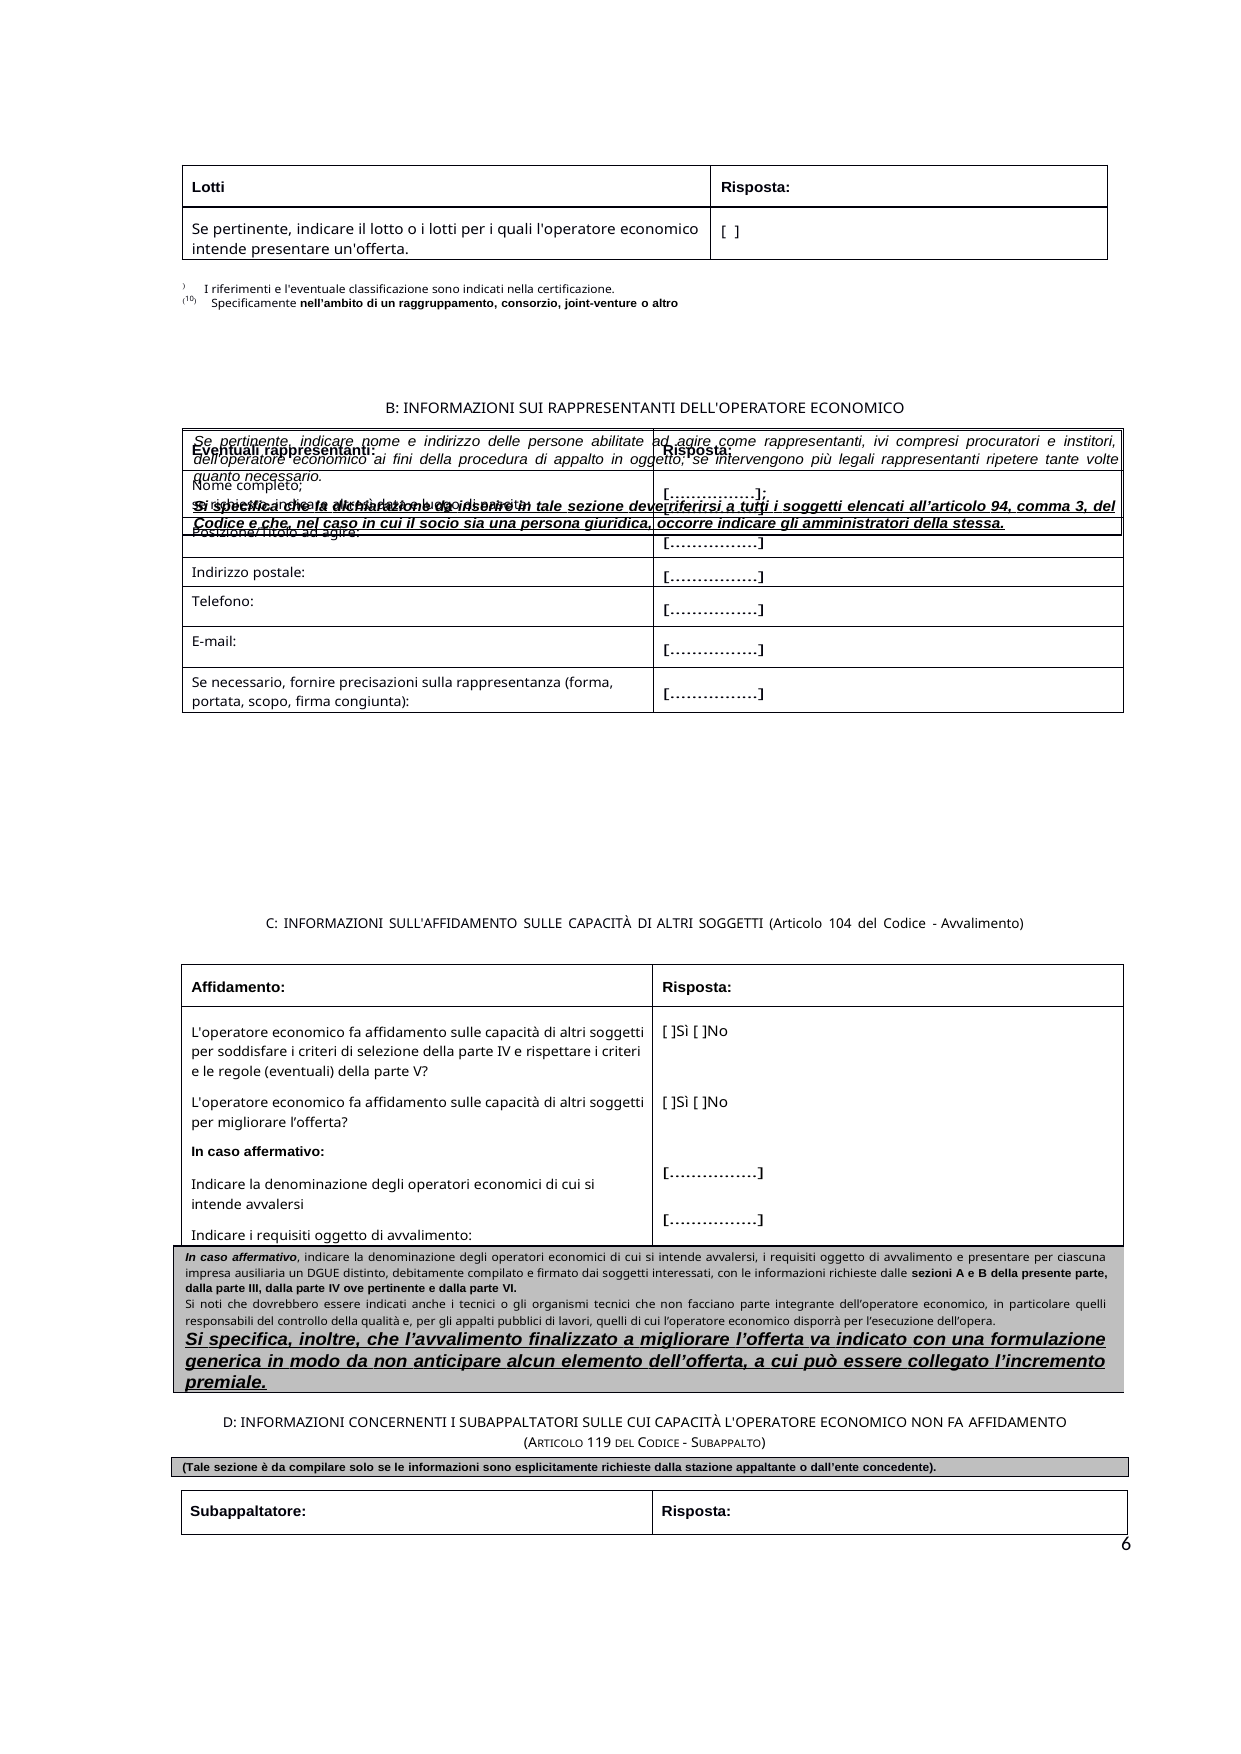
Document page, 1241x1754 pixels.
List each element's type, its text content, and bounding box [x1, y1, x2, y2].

table_header Eventuali rappresentanti: [183, 431, 653, 470]
table_cell [………….…] [654, 668, 1123, 712]
text C: INFORMAZIONI SULL'AFFIDAMENTO SULLE CAPACITÀ DI ALTRI SOGGETTI (Articolo 104 del Codice - Avvalimento) [207, 914, 1082, 933]
table_cell L'operatore economico fa affidamento sulle capacità di altri soggetti per soddisfare i criteri di selezione della parte IV e rispettare i criteri e le regole (eventuali) della parte V? L'operatore economico fa affidamento sulle capacità di altri soggetti per migliorare l’offerta? In caso affermativo: Indicare la denominazione degli operatori economici di cui si intende avvalersi Indicare i requisiti oggetto di avvalimento: [182, 1007, 652, 1244]
table_cell Posizione/Titolo ad agire: [183, 536, 653, 557]
table_cell Se pertinente, indicare il lotto o i lotti per i quali l'operatore economico intende presentare un'offerta. [183, 208, 710, 259]
table_header Risposta: [654, 431, 1121, 470]
table_header [174, 964, 181, 1006]
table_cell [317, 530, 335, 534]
table_cell [………….…] [654, 518, 1123, 557]
table_cell Indirizzo postale: [183, 558, 653, 586]
table_header Affidamento: [182, 965, 652, 1006]
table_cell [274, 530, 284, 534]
table_cell In caso affermativo, indicare la denominazione degli operatori economici di cui si intende avvalersi, i requisiti oggetto di avvalimento e presentare per ciascuna impresa ausiliaria un DGUE distinto, debitamente compilato e firmato dai soggetti interessati, con le informazioni richieste dalle sezioni A e B della presente parte, dalla parte III, dalla parte IV ove pertinente e dalla parte VI. Si noti che dovrebbero essere indicati anche i tecnici o gli organismi tecnici che non facciano parte integrante dell’operatore economico, in particolare quelli responsabili del controllo della qualità e, per gli appalti pubblici di lavori, quelli di cui l’operatore economico disporrà per l’esecuzione dell’opera. Si specifica, inoltre, che l’avvalimento finalizzato a migliorare l’offerta va indicato con una formulazione generica in modo da non anticipare alcun elemento dell’offerta, a cui può essere collegato l’incremento premiale. [174, 1247, 1124, 1392]
table_cell Nome completo; se richiesto, indicare altresì data e luogo di nascita: [183, 471, 653, 517]
table_cell [ ]Sì [ ]No [ ]Sì [ ]No [………….…] [………….…] [653, 1007, 1123, 1244]
table_cell E-mail: [183, 627, 653, 667]
subtitle B: INFORMAZIONI SUI RAPPRESENTANTI DELL'OPERATORE ECONOMICO [207, 398, 1083, 417]
table_cell Telefono: [183, 587, 653, 626]
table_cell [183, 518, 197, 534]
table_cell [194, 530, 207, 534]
text (10) Specificamente nell’ambito di un raggruppamento, consorzio, joint-venture o altro [182, 297, 1196, 311]
table_cell [………….…] [654, 558, 1123, 586]
text D: INFORMAZIONI CONCERNENTI I SUBAPPALTATORI SULLE CUI CAPACITÀ L'OPERATORE ECONOMICO NON FA AFFIDAMENTO (ARTICOLO 119 DEL CODICE - SUBAPPALTO) [207, 1413, 1082, 1452]
table_cell […………….]; […………….] [654, 471, 1121, 517]
table_cell […………….] [654, 627, 1123, 667]
table_cell [174, 1006, 181, 1244]
table_cell [ ] [711, 208, 1107, 259]
table_cell Se necessario, fornire precisazioni sulla rappresentanza (forma, portata, scopo, firma congiunta): [183, 668, 653, 712]
text ) I riferimenti e l'eventuale classificazione sono indicati nella certificazione. [182, 282, 1196, 297]
table_header Risposta: [653, 965, 1123, 1006]
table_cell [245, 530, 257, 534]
table_cell Risposta: [711, 166, 1107, 206]
table_cell [………….…] [654, 587, 1123, 626]
table_cell Lotti [183, 166, 710, 206]
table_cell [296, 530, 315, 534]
